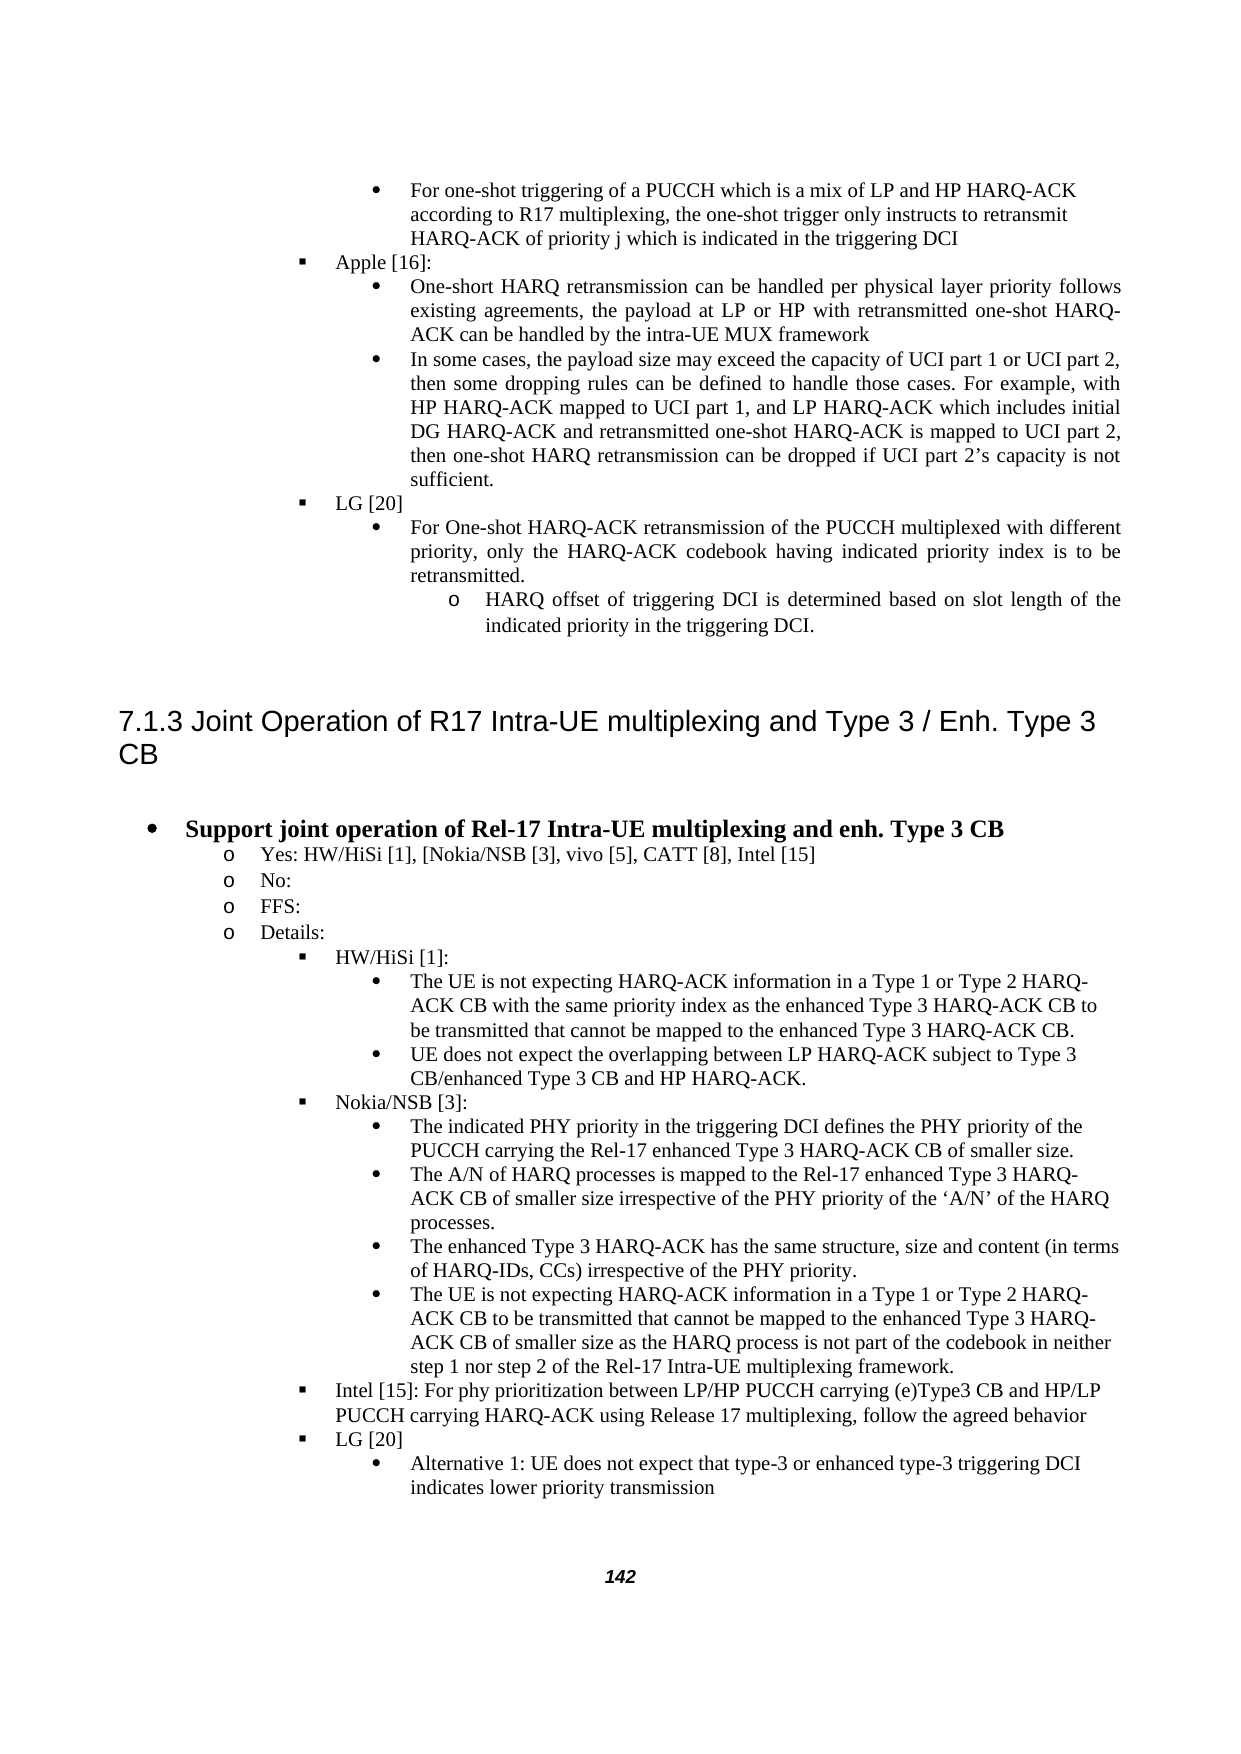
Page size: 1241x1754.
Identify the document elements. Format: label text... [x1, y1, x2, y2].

list HARQ offset of triggering DCI is determined based on slot length of the indicated priority in the triggering DCI. [448, 587, 1122, 637]
list The A/N of HARQ processes is mapped to the Rel-17 enhanced Type 3 HARQ-ACK CB of smaller size irrespective of the PHY priority of the ‘A/N’ of the HARQ processes. [373, 1162, 1122, 1234]
list The indicated PHY priority in the triggering DCI defines the PHY priority of the PUCCH carrying the Rel-17 enhanced Type 3 HARQ-ACK CB of smaller size. [373, 1114, 1122, 1162]
list Alternative 1: UE does not expect that type-3 or enhanced type-3 triggering DCI indicates lower priority transmission [373, 1451, 1122, 1499]
list LG [20] [298, 491, 1122, 515]
list LG [20] [298, 1427, 1122, 1451]
list The UE is not expecting HARQ-ACK information in a Type 1 or Type 2 HARQ-ACK CB to be transmitted that cannot be mapped to the enhanced Type 3 HARQ-ACK CB of smaller size as the HARQ process is not part of the codebook in neither step 1 nor step 2 of the Rel-17 Intra-UE multiplexing framework. [373, 1282, 1122, 1378]
list For One-shot HARQ-ACK retransmission of the PUCCH multiplexed with different priority, only the HARQ-ACK codebook having indicated priority index is to be retransmitted. [373, 515, 1122, 587]
list No: [223, 868, 1122, 894]
list Yes: HW/HiSi [1], [Nokia/NSB [3], vivo [5], CATT [8], Intel [15] [223, 842, 1122, 868]
list UE does not expect the overlapping between LP HARQ-ACK subject to Type 3 CB/enhanced Type 3 CB and HP HARQ-ACK. [373, 1042, 1122, 1090]
list One-short HARQ retransmission can be handled per physical layer priority follows existing agreements, the payload at LP or HP with retransmitted one-shot HARQ-ACK can be handled by the intra-UE MUX framework [373, 274, 1122, 346]
list FFS: [223, 894, 1122, 919]
list Nokia/NSB [3]: [298, 1090, 1122, 1114]
list In some cases, the payload size may exceed the capacity of UCI part 1 or UCI part 2, then some dropping rules can be defined to handle those cases. For example, with HP HARQ-ACK mapped to UCI part 1, and LP HARQ-ACK which includes initial DG HARQ-ACK and retransmitted one-shot HARQ-ACK is mapped to UCI part 2, then one-shot HARQ retransmission can be dropped if UCI part 2’s capacity is not sufficient. [373, 346, 1122, 491]
list For one-shot triggering of a PUCCH which is a mix of LP and HP HARQ-ACK according to R17 multiplexing, the one-shot trigger only instructs to retransmit HARQ-ACK of priority j which is indicated in the triggering DCI [373, 178, 1122, 250]
list The enhanced Type 3 HARQ-ACK has the same structure, size and content (in terms of HARQ-IDs, CCs) irrespective of the PHY priority. [373, 1234, 1122, 1282]
list Apple [16]: [298, 250, 1122, 274]
list The UE is not expecting HARQ-ACK information in a Type 1 or Type 2 HARQ-ACK CB with the same priority index as the enhanced Type 3 HARQ-ACK CB to be transmitted that cannot be mapped to the enhanced Type 3 HARQ-ACK CB. [373, 969, 1122, 1042]
list Intel [15]: For phy prioritization between LP/HP PUCCH carrying (e)Type3 CB and HP/LP PUCCH carrying HARQ-ACK using Release 17 multiplexing, follow the agreed behavior [298, 1378, 1122, 1427]
list Support joint operation of Rel-17 Intra-UE multiplexing and enh. Type 3 CB [148, 814, 1122, 842]
subtitle 7.1.3 Joint Operation of R17 Intra-UE multiplexing and Type 3 / Enh. Type 3 CB [118, 704, 1122, 771]
list HW/HiSi [1]: [298, 945, 1122, 969]
list Details: [223, 919, 1122, 945]
